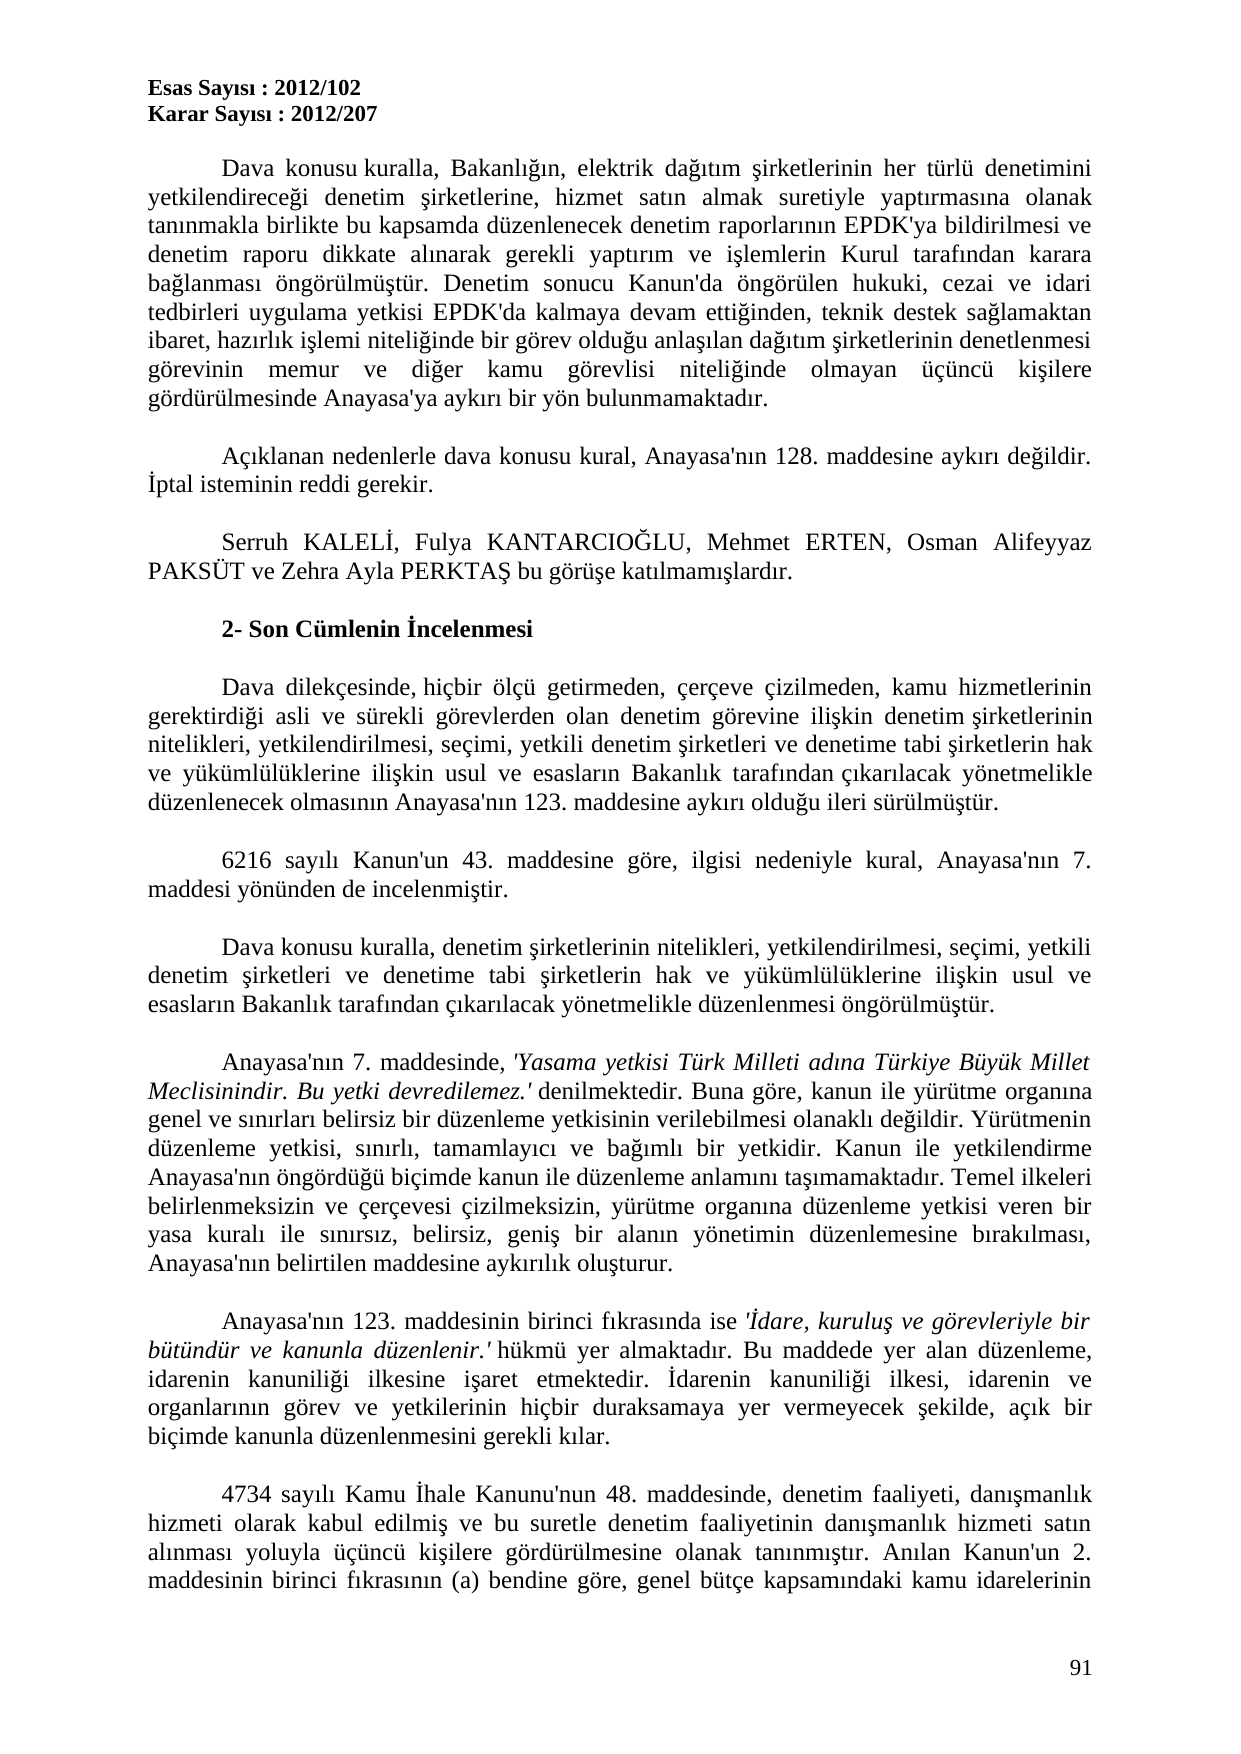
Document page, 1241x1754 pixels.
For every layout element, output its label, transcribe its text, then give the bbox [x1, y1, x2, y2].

text Anayasa'nın 123. maddesinin birinci fıkrasında ise 'İdare, kuruluş ve görevleriyle bir bütündür ve kanunla düzenlenir.' hükmü yer almaktadır. Bu maddede yer alan düzenleme, idarenin kanuniliği ilkesine işaret etmektedir. İdarenin kanuniliği ilkesi, idarenin ve organlarının görev ve yetkilerinin hiçbir duraksamaya yer vermeyecek şekilde, açık bir biçimde kanunla düzenlenmesini gerekli kılar. [148, 1306, 1093, 1450]
text Anayasa'nın 7. maddesinde, 'Yasama yetkisi Türk Milleti adına Türkiye Büyük Millet Meclisinindir. Bu yetki devredilemez.' denilmektedir. Buna göre, kanun ile yürütme organına genel ve sınırları belirsiz bir düzenleme yetkisinin verilebilmesi olanaklı değildir. Yürütmenin düzenleme yetkisi, sınırlı, tamamlayıcı ve bağımlı bir yetkidir. Kanun ile yetkilendirme Anayasa'nın öngördüğü biçimde kanun ile düzenleme anlamını taşımamaktadır. Temel ilkeleri belirlenmeksizin ve çerçevesi çizilmeksizin, yürütme organına düzenleme yetkisi veren bir yasa kuralı ile sınırsız, belirsiz, geniş bir alanın yönetimin düzenlemesine bırakılması, Anayasa'nın belirtilen maddesine aykırılık oluşturur. [148, 1047, 1093, 1277]
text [148, 1479, 1093, 1594]
text Dava konusu kuralla, Bakanlığın, elektrik dağıtım şirketlerinin her türlü denetimini yetkilendireceği denetim şirketlerine, hizmet satın almak suretiyle yaptırmasına olanak tanınmakla birlikte bu kapsamda düzenlenecek denetim raporlarının EPDK'ya bildirilmesi ve denetim raporu dikkate alınarak gerekli yaptırım ve işlemlerin Kurul tarafından karara bağlanması öngörülmüştür. Denetim sonucu Kanun'da öngörülen hukuki, cezai ve idari tedbirleri uygulama yetkisi EPDK'da kalmaya devam ettiğinden, teknik destek sağlamaktan ibaret, hazırlık işlemi niteliğinde bir görev olduğu anlaşılan dağıtım şirketlerinin denetlenmesi görevinin memur ve diğer kamu görevlisi niteliğinde olmayan üçüncü kişilere gördürülmesinde Anayasa'ya aykırı bir yön bulunmamaktadır. [148, 153, 1093, 412]
text Dava konusu kuralla, denetim şirketlerinin nitelikleri, yetkilendirilmesi, seçimi, yetkili denetim şirketleri ve denetime tabi şirketlerin hak ve yükümlülüklerine ilişkin usul ve esasların Bakanlık tarafından çıkarılacak yönetmelikle düzenlenmesi öngörülmüştür. [148, 932, 1093, 1018]
text Açıklanan nedenlerle dava konusu kural, Anayasa'nın 128. maddesine aykırı değildir. İptal isteminin reddi gerekir. [148, 441, 1093, 498]
text Serruh KALELİ, Fulya KANTARCIOĞLU, Mehmet ERTEN, Osman Alifeyyaz PAKSÜT ve Zehra Ayla PERKTAŞ bu görüşe katılmamışlardır. [148, 527, 1093, 585]
text 6216 sayılı Kanun'un 43. maddesine göre, ilgisi nedeniyle kural, Anayasa'nın 7. maddesi yönünden de incelenmiştir. [148, 845, 1093, 902]
text Dava dilekçesinde, hiçbir ölçü getirmeden, çerçeve çizilmeden, kamu hizmetlerinin gerektirdiği asli ve sürekli görevlerden olan denetim görevine ilişkin denetim şirketlerinin nitelikleri, yetkilendirilmesi, seçimi, yetkili denetim şirketleri ve denetime tabi şirketlerin hak ve yükümlülüklerine ilişkin usul ve esasların Bakanlık tarafından çıkarılacak yönetmelikle düzenlenecek olmasının Anayasa'nın 123. maddesine aykırı olduğu ileri sürülmüştür. [148, 672, 1093, 816]
text 2- Son Cümlenin İncelenmesi [148, 614, 1093, 643]
